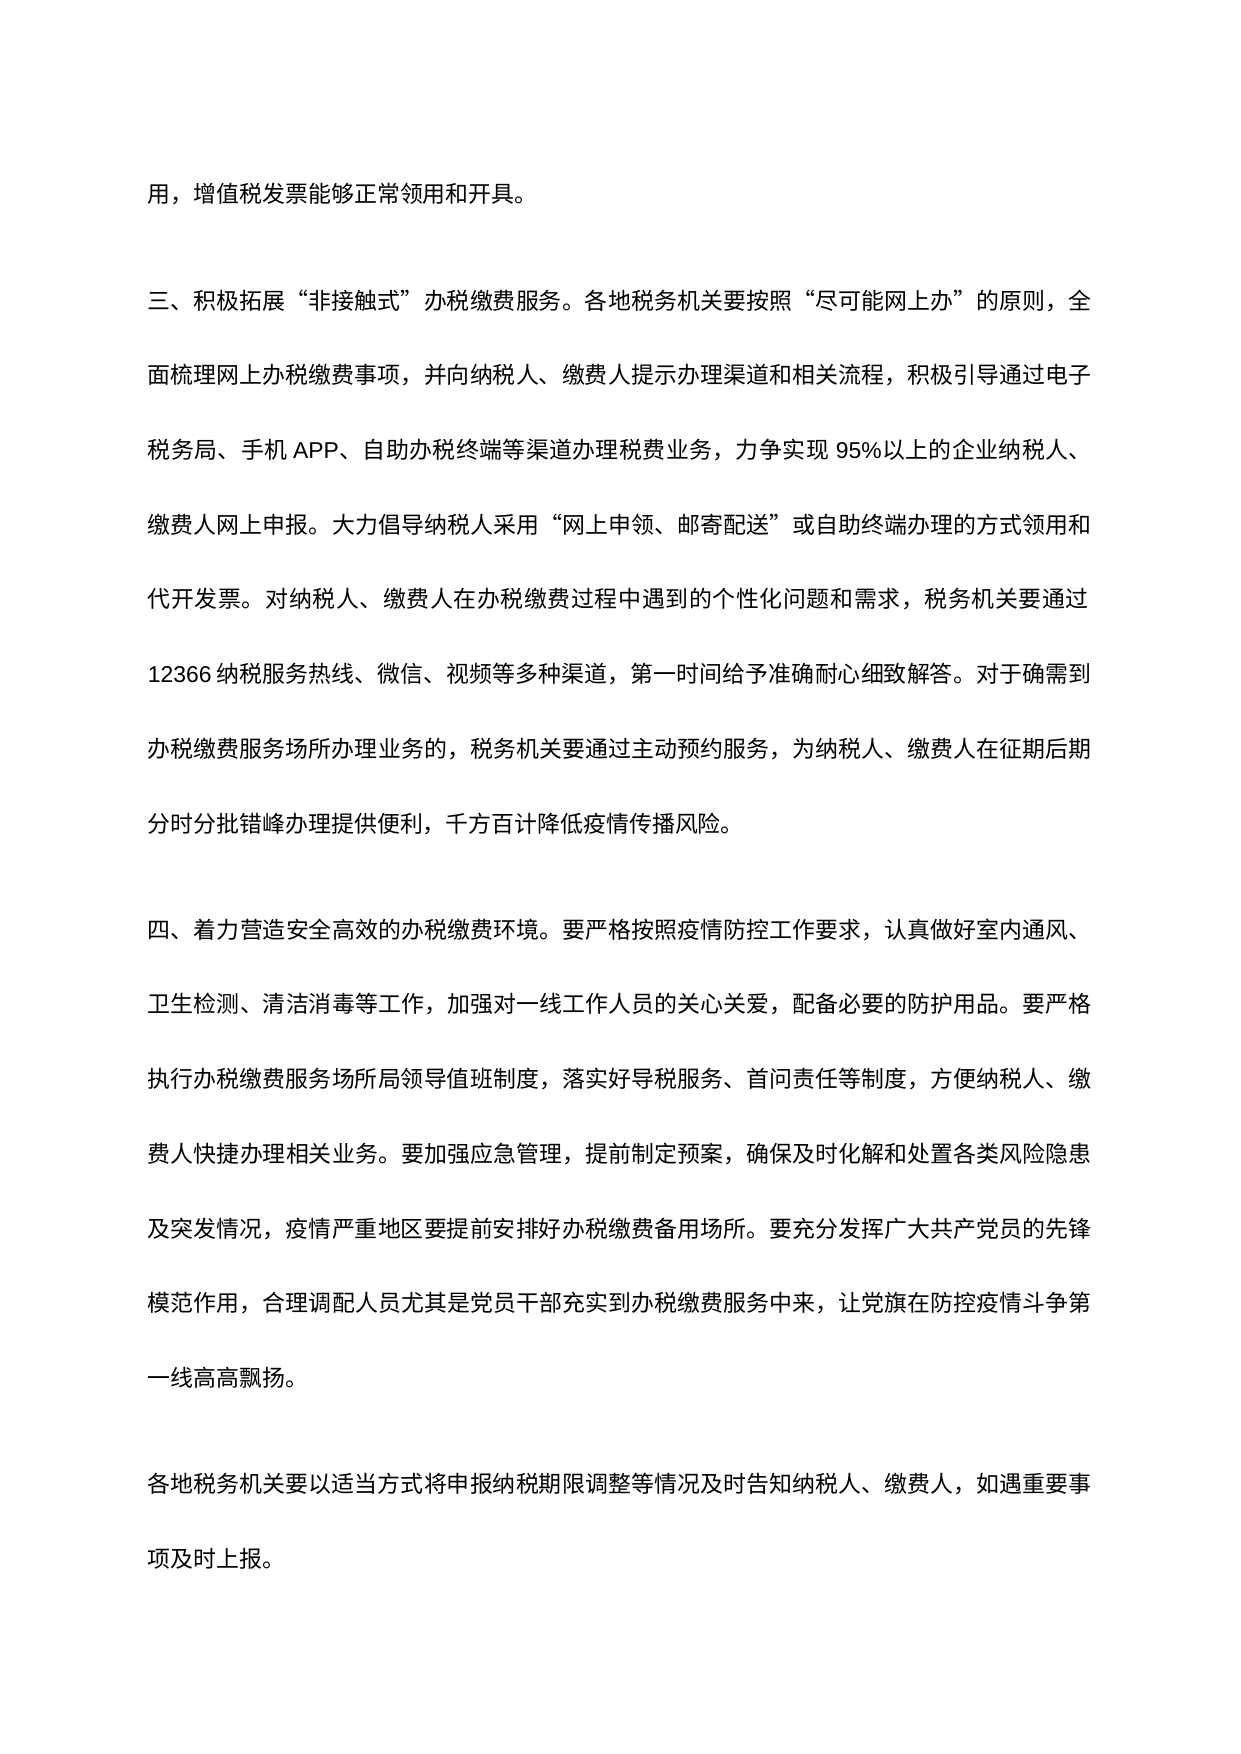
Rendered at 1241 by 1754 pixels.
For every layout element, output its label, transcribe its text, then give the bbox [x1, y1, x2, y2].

text 三、积极拓展“非接触式”办税缴费服务。各地税务机关要按照“尽可能网上办”的原则，全面梳理网上办税缴费事项，并向纳税人、缴费人提示办理渠道和相关流程，积极引导通过电子税务局、手机APP、自助办税终端等渠道办理税费业务，力争实现95%以上的企业纳税人、缴费人网上申报。大力倡导纳税人采用“网上申领、邮寄配送”或自助终端办理的方式领用和代开发票。对纳税人、缴费人在办税缴费过程中遇到的个性化问题和需求，税务机关要通过12366纳税服务热线、微信、视频等多种渠道，第一时间给予准确耐心细致解答。对于确需到办税缴费服务场所办理业务的，税务机关要通过主动预约服务，为纳税人、缴费人在征期后期分时分批错峰办理提供便利，千方百计降低疫情传播风险。 [148, 267, 1092, 854]
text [148, 161, 1092, 226]
text 各地税务机关要以适当方式将申报纳税期限调整等情况及时告知纳税人、缴费人，如遇重要事项及时上报。 [148, 1450, 1092, 1590]
text 四、着力营造安全高效的办税缴费环境。要严格按照疫情防控工作要求，认真做好室内通风、卫生检测、清洁消毒等工作，加强对一线工作人员的关心关爱，配备必要的防护用品。要严格执行办税缴费服务场所局领导值班制度，落实好导税服务、首问责任等制度，方便纳税人、缴费人快捷办理相关业务。要加强应急管理，提前制定预案，确保及时化解和处置各类风险隐患及突发情况，疫情严重地区要提前安排好办税缴费备用场所。要充分发挥广大共产党员的先锋模范作用，合理调配人员尤其是党员干部充实到办税缴费服务中来，让党旗在防控疫情斗争第一线高高飘扬。 [148, 896, 1092, 1409]
